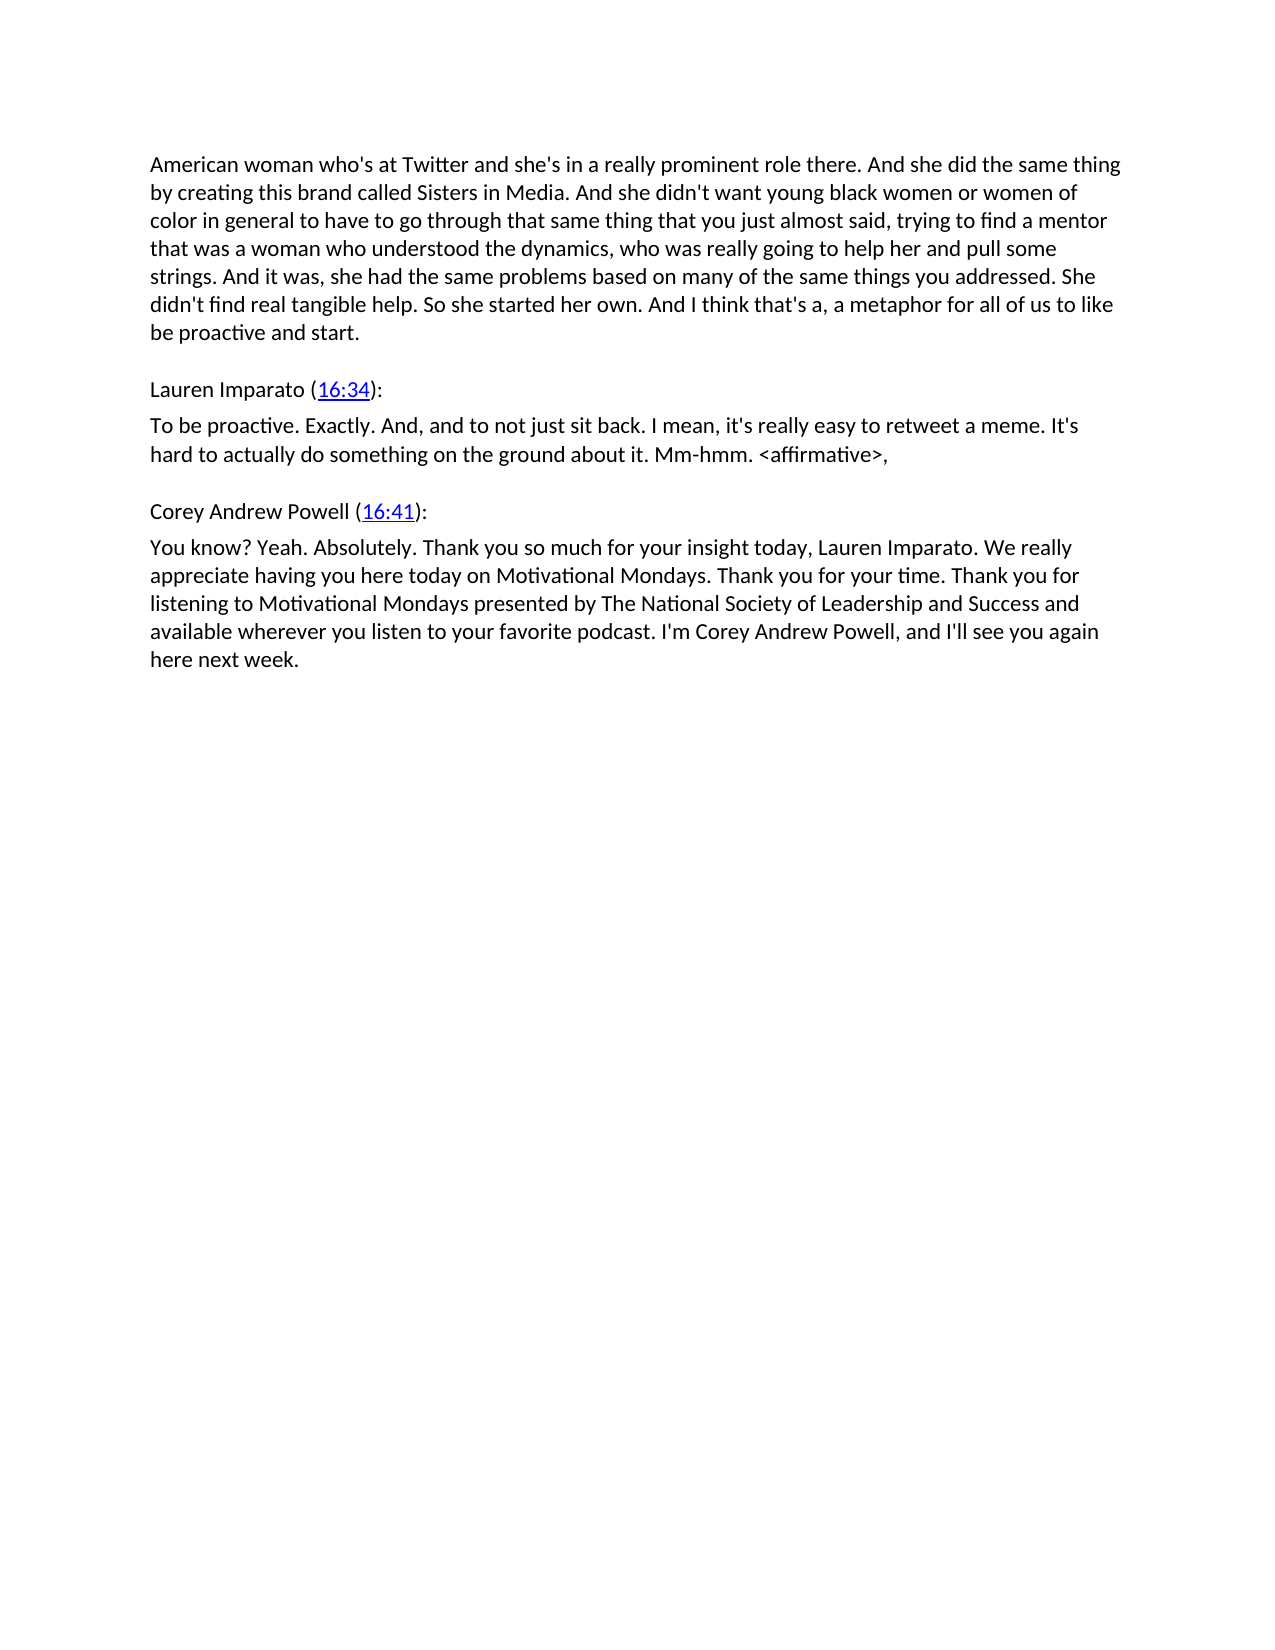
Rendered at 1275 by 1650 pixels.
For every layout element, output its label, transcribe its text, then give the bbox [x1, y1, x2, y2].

text Lauren Imparato (16:34): [150, 375, 1125, 403]
text You know? Yeah. Absolutely. Thank you so much for your insight today, Lauren Imparato. We really appreciate having you here today on Motivational Mondays. Thank you for your time. Thank you for listening to Motivational Mondays presented by The National Society of Leadership and Success and available wherever you listen to your favorite podcast. I'm Corey Andrew Powell, and I'll see you again here next week. [150, 533, 1125, 673]
text Corey Andrew Powell (16:41): [150, 497, 1125, 525]
text To be proactive. Exactly. And, and to not just sit back. I mean, it's really easy to retweet a meme. It's hard to actually do something on the ground about it. Mm-hmm. <affirmative>, [150, 412, 1125, 468]
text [150, 150, 1125, 346]
